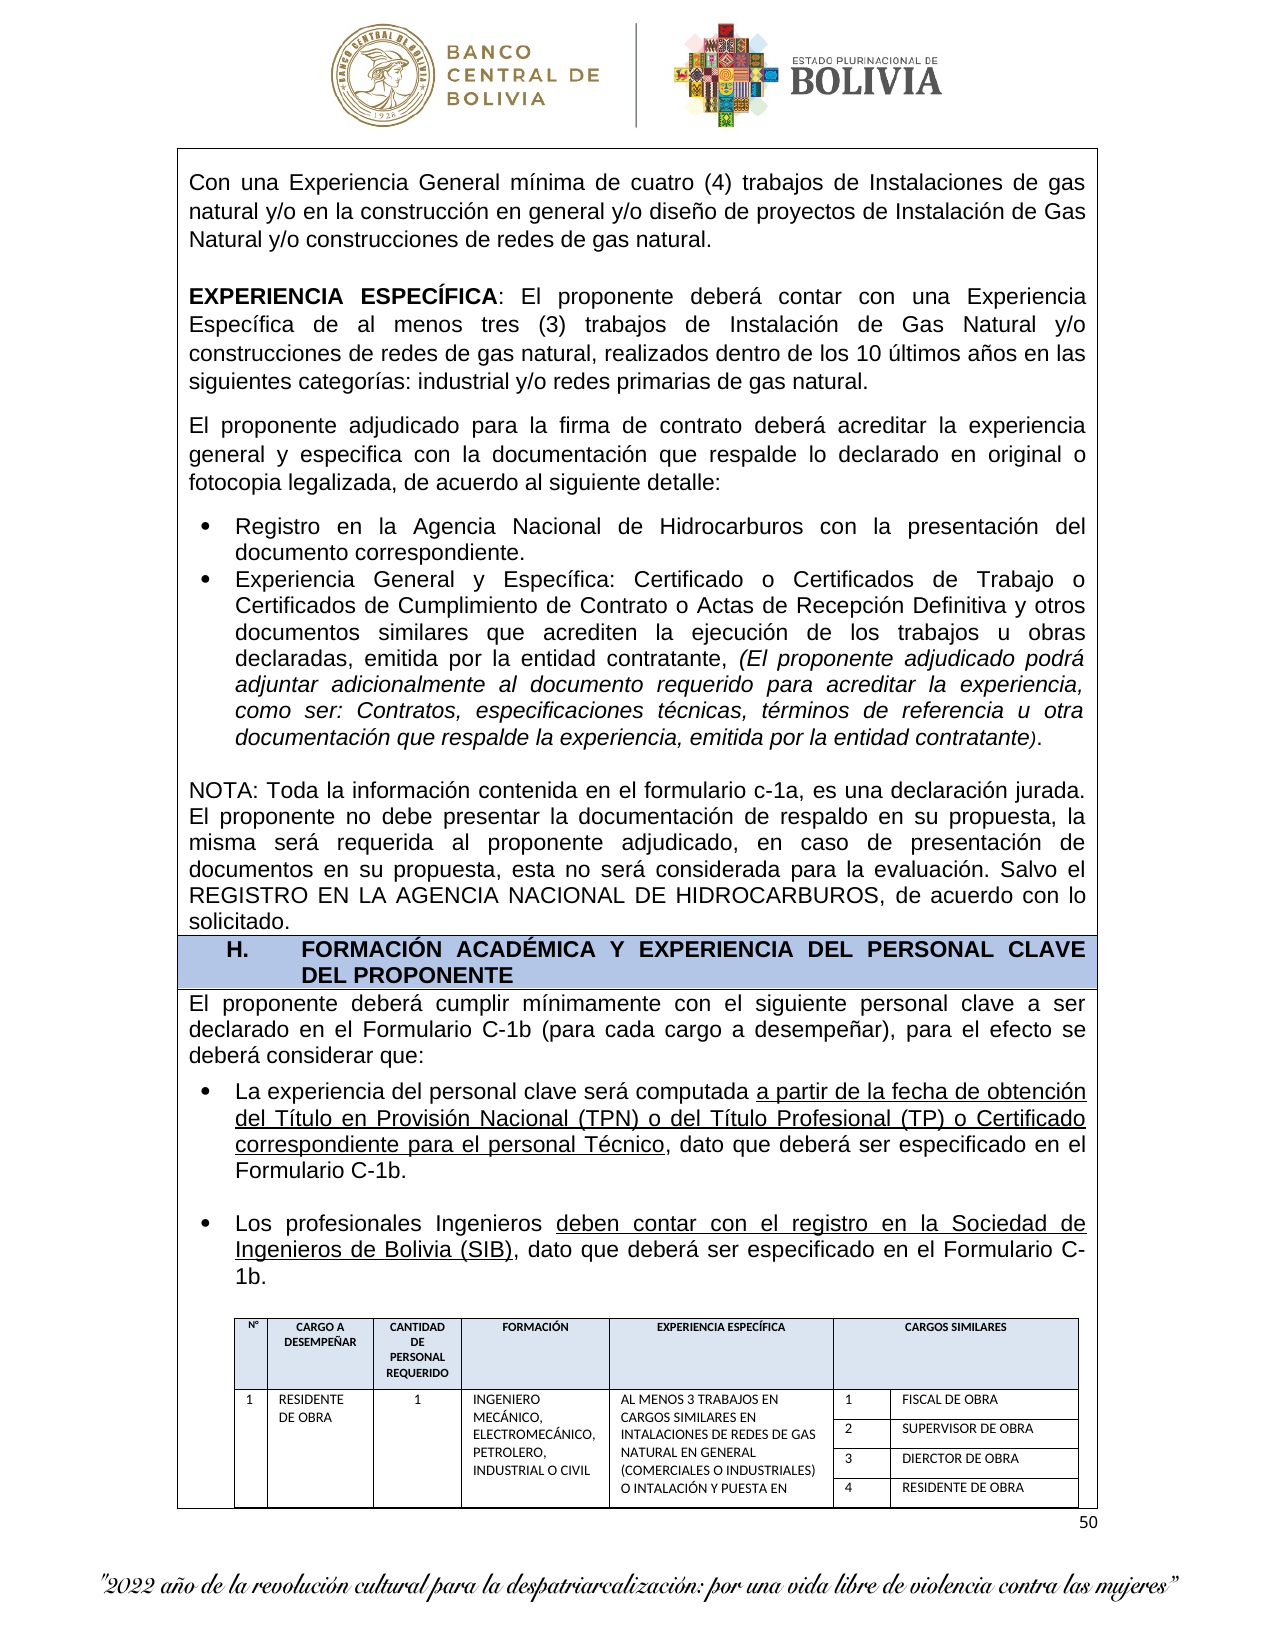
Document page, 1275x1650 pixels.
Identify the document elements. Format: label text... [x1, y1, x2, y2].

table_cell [178, 990, 1097, 1508]
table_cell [178, 149, 1097, 935]
table_cell FORMACIÓN ACADÉMICA Y EXPERIENCIA DEL PERSONAL CLAVE DEL PROPONENTE [178, 936, 1097, 988]
picture [0, 5, 1272, 166]
picture [0, 1556, 1275, 1621]
